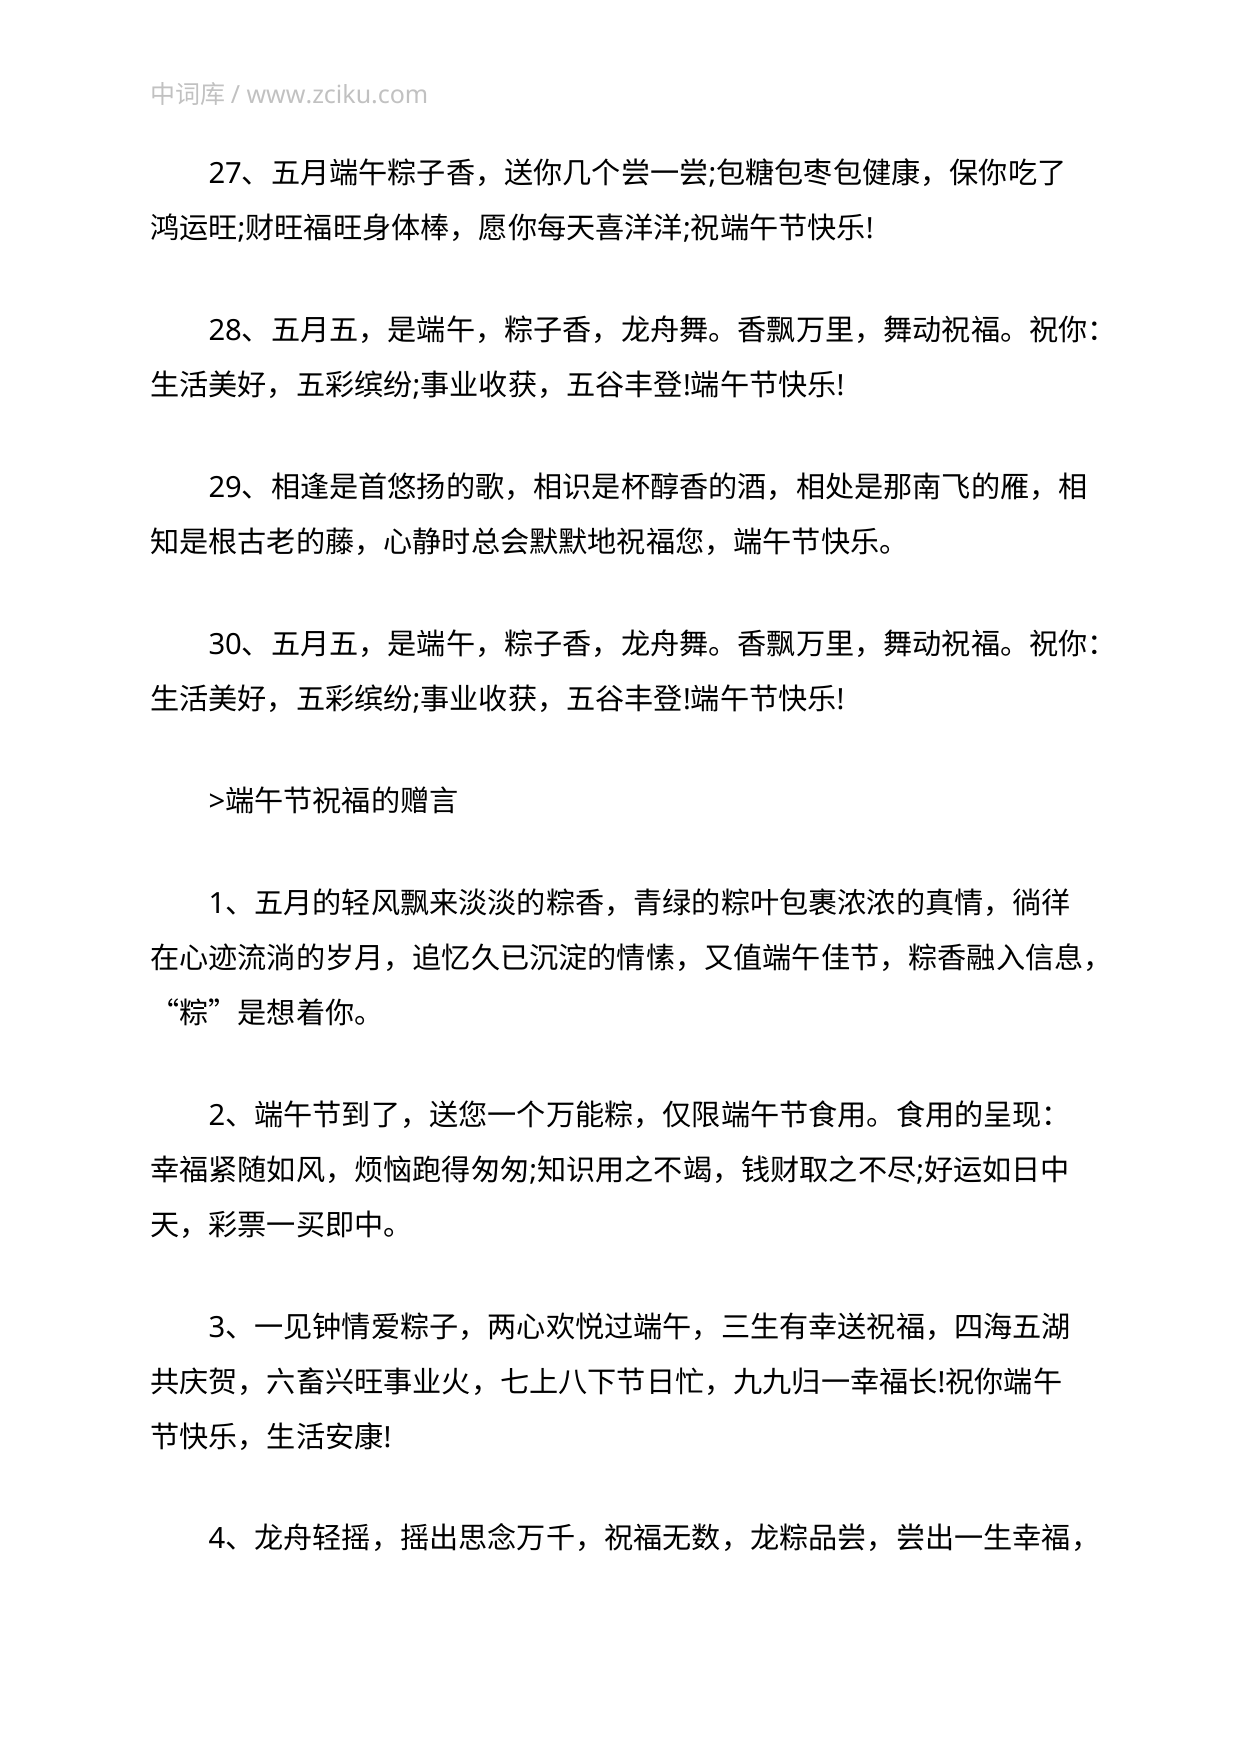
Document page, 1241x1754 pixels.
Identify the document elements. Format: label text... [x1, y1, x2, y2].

text 30、五月五，是端午，粽子香，龙舟舞。香飘万里，舞动祝福。祝你：生活美好，五彩缤纷;事业收获，五谷丰登!端午节快乐! [150, 621, 1090, 718]
text 29、相逢是首悠扬的歌，相识是杯醇香的酒，相处是那南飞的雁，相知是根古老的藤，心静时总会默默地祝福您，端午节快乐。 [150, 464, 1090, 561]
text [150, 1515, 1090, 1557]
text >端午节祝福的赠言 [150, 778, 1090, 820]
text 27、五月端午粽子香，送你几个尝一尝;包糖包枣包健康，保你吃了鸿运旺;财旺福旺身体棒，愿你每天喜洋洋;祝端午节快乐! [150, 150, 1090, 247]
text 2、端午节到了，送您一个万能粽，仅限端午节食用。食用的呈现：幸福紧随如风，烦恼跑得匆匆;知识用之不竭，钱财取之不尽;好运如日中天，彩票一买即中。 [150, 1091, 1090, 1244]
text 28、五月五，是端午，粽子香，龙舟舞。香飘万里，舞动祝福。祝你：生活美好，五彩缤纷;事业收获，五谷丰登!端午节快乐! [150, 307, 1090, 404]
text 1、五月的轻风飘来淡淡的粽香，青绿的粽叶包裹浓浓的真情，徜徉在心迹流淌的岁月，追忆久已沉淀的情愫，又值端午佳节，粽香融入信息，“粽”是想着你。 [150, 880, 1090, 1032]
text 3、一见钟情爱粽子，两心欢悦过端午，三生有幸送祝福，四海五湖共庆贺，六畜兴旺事业火，七上八下节日忙，九九归一幸福长!祝你端午节快乐，生活安康! [150, 1303, 1090, 1456]
